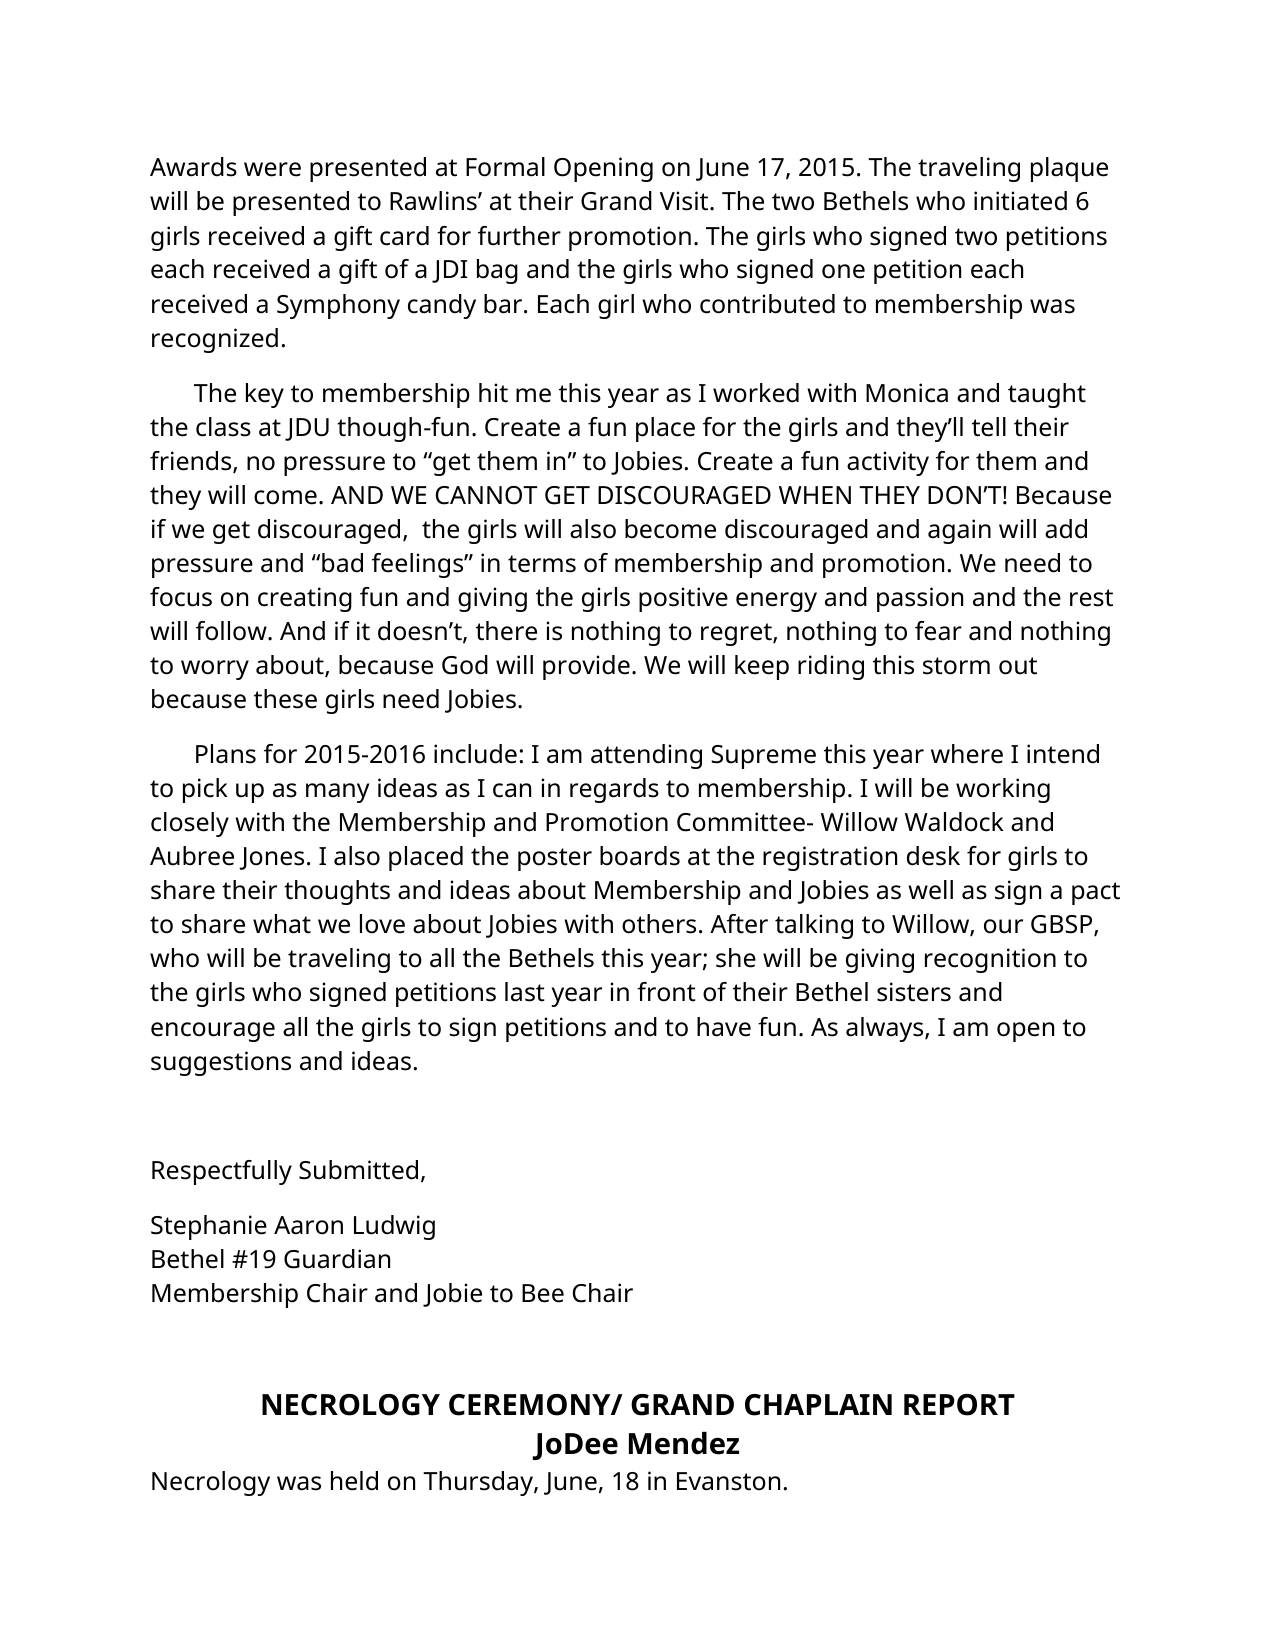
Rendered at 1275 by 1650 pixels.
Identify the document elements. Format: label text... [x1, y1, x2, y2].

text Plans for 2015-2016 include: I am attending Supreme this year where I intend to pick up as many ideas as I can in regards to membership. I will be working closely with the Membership and Promotion Committee- Willow Waldock and Aubree Jones. I also placed the poster boards at the registration desk for girls to share their thoughts and ideas about Membership and Jobies as well as sign a pact to share what we love about Jobies with others. After talking to Willow, our GBSP, who will be traveling to all the Bethels this year; she will be giving recognition to the girls who signed petitions last year in front of their Bethel sisters and encourage all the girls to sign petitions and to have fun. As always, I am open to suggestions and ideas. [150, 737, 1125, 1077]
text JoDee Mendez [150, 1423, 1125, 1463]
text NECROLOGY CEREMONY/ GRAND CHAPLAIN REPORT [150, 1384, 1125, 1423]
text Necrology was held on Thursday, June, 18 in Evanston. [150, 1463, 1125, 1497]
text Awards were presented at Formal Opening on June 17, 2015. The traveling plaque will be presented to Rawlins’ at their Grand Visit. The two Bethels who initiated 6 girls received a gift card for further promotion. The girls who signed two petitions each received a gift of a JDI bag and the girls who signed one petition each received a Symphony candy bar. Each girl who contributed to membership was recognized. [150, 150, 1125, 354]
text Stephanie Aaron Ludwig [150, 1208, 1125, 1242]
text Respectfully Submitted, [150, 1153, 1125, 1187]
text The key to membership hit me this year as I worked with Monica and taught the class at JDU though-fun. Create a fun place for the girls and they’ll tell their friends, no pressure to “get them in” to Jobies. Create a fun activity for them and they will come. AND WE CANNOT GET DISCOURAGED WHEN THEY DON’T! Because if we get discouraged, the girls will also become discouraged and again will add pressure and “bad feelings” in terms of membership and promotion. We need to focus on creating fun and giving the girls positive energy and passion and the rest will follow. And if it doesn’t, there is nothing to regret, nothing to fear and nothing to worry about, because God will provide. We will keep riding this storm out because these girls need Jobies. [150, 375, 1125, 716]
text Membership Chair and Jobie to Bee Chair [150, 1276, 1125, 1310]
text Bethel #19 Guardian [150, 1242, 1125, 1276]
